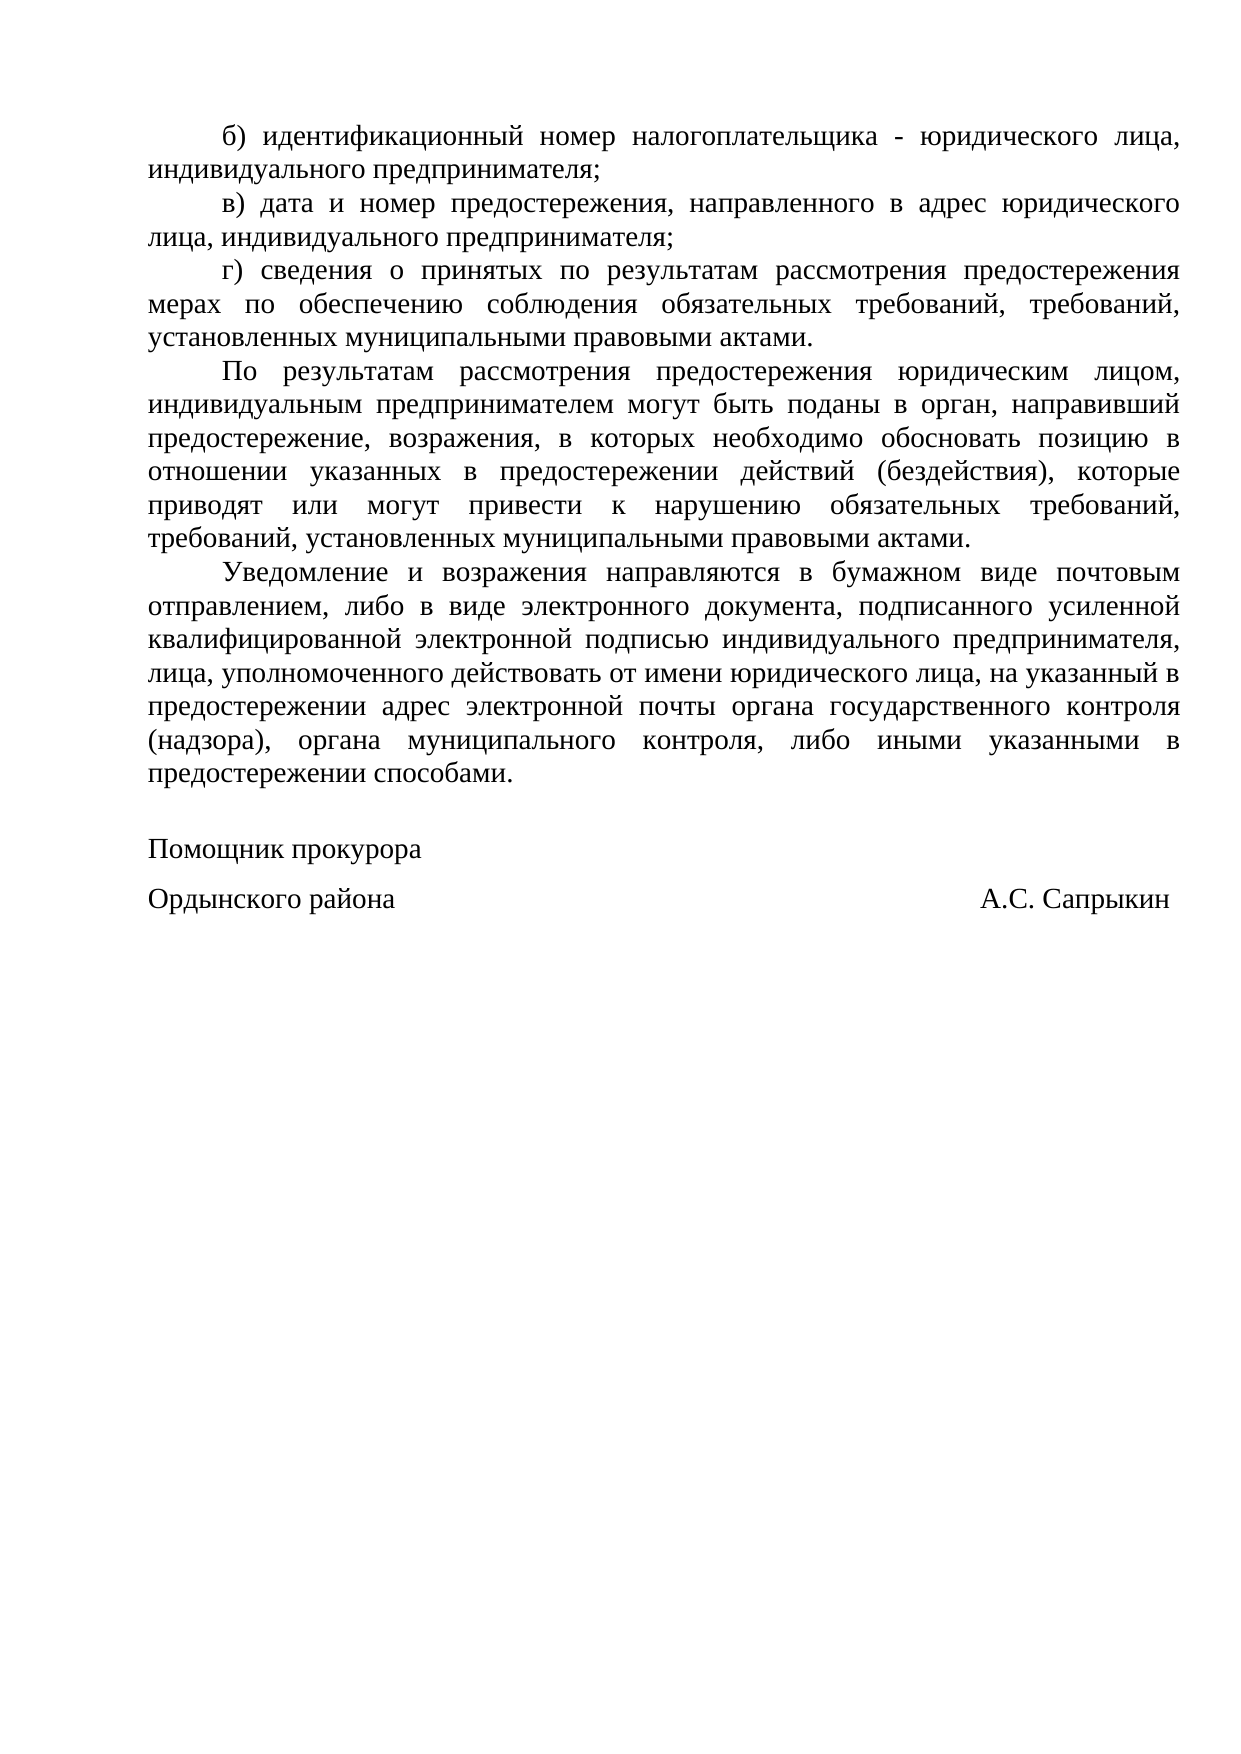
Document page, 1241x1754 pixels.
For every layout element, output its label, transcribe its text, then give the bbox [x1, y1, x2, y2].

text Помощник прокурора [148, 839, 1181, 864]
text По результатам рассмотрения предостережения юридическим лицом, индивидуальным предпринимателем могут быть поданы в орган, направивший предостережение, возражения, в которых необходимо обосновать позицию в отношении указанных в предостережении действий (бездействия), которые приводят или могут привести к нарушению обязательных требований, требований, установленных муниципальными правовыми актами. [148, 353, 1181, 554]
text Уведомление и возражения направляются в бумажном виде почтовым отправлением, либо в виде электронного документа, подписанного усиленной квалифицированной электронной подписью индивидуального предпринимателя, лица, уполномоченного действовать от имени юридического лица, на указанный в предостережении адрес электронной почты органа государственного контроля (надзора), органа муниципального контроля, либо иными указанными в предостережении способами. [148, 554, 1181, 789]
text в) дата и номер предостережения, направленного в адрес юридического лица, индивидуального предпринимателя; [148, 185, 1181, 252]
text г) сведения о принятых по результатам рассмотрения предостережения мерах по обеспечению соблюдения обязательных требований, требований, установленных муниципальными правовыми актами. [148, 252, 1181, 353]
text б) идентификационный номер налогоплательщика - юридического лица, индивидуального предпринимателя; [148, 118, 1181, 185]
text Ордынского района А.С. Сапрыкин [148, 889, 1181, 914]
